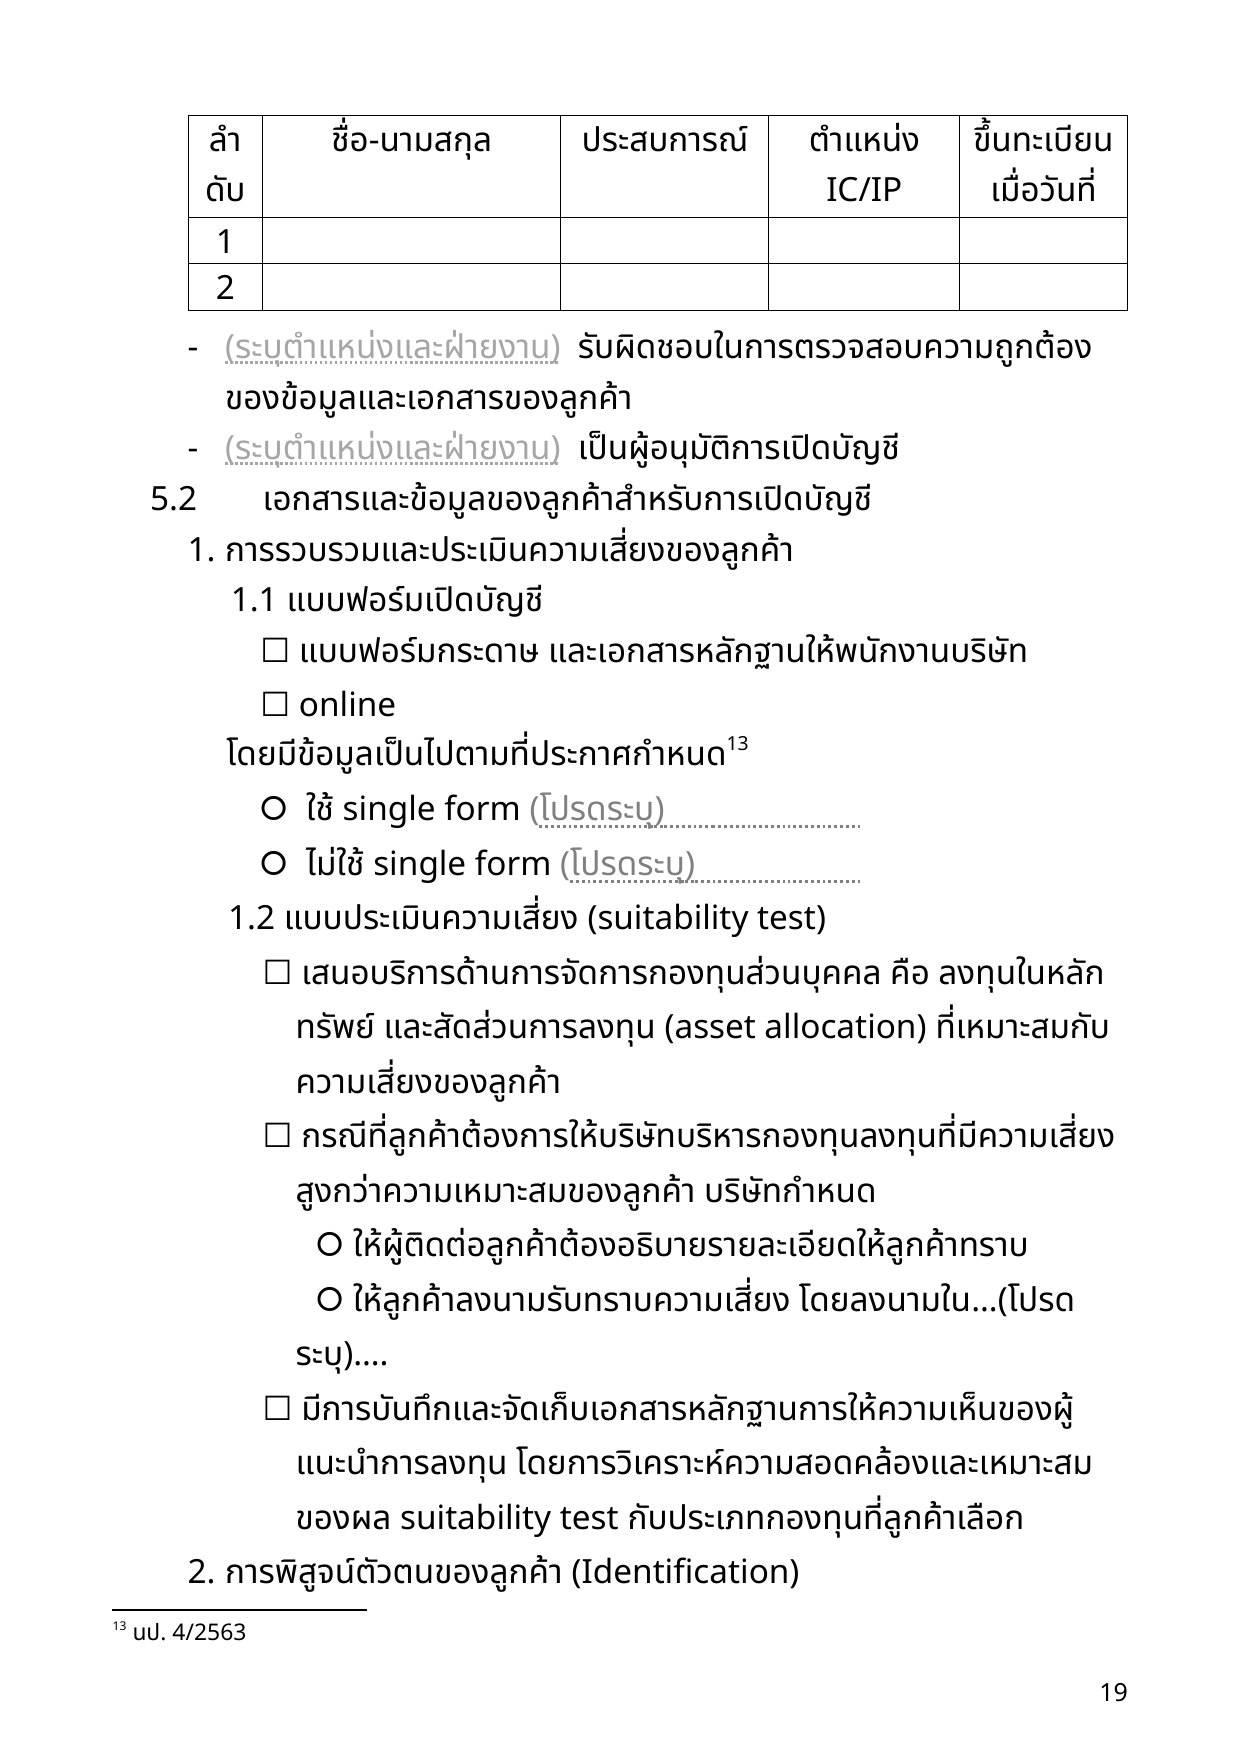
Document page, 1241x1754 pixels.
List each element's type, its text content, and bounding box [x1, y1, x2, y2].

text ให้ลูกค้าลงนามรับทราบความเสี่ยง โดยลงนามใน…(โปรดระบุ)…. [262, 1276, 1128, 1381]
table_cell [263, 218, 560, 263]
text เสนอบริการด้านการจัดการกองทุนส่วนบุคคล คือ ลงทุนในหลักทรัพย์ และสัดส่วนการลงทุน (asset allocation) ที่เหมาะสมกับความเสี่ยงของลูกค้า [262, 948, 1128, 1108]
table_cell [960, 264, 1127, 309]
table_cell [561, 218, 768, 263]
text online [112, 681, 1128, 727]
table_cell 1 [189, 218, 262, 263]
text แบบฟอร์มกระดาษ และเอกสารหลักฐานให้พนักงานบริษัท [112, 627, 1128, 677]
table_cell [769, 264, 959, 309]
list (ระบุตำแหน่งและฝ่ายงาน) เป็นผู้อนุมัติการเปิดบัญชี [187, 424, 1128, 475]
list การรวบรวมและประเมินความเสี่ยงของลูกค้า [187, 525, 1128, 576]
text กรณีที่ลูกค้าต้องการให้บริษัทบริหารกองทุนลงทุนที่มีความเสี่ยงสูงกว่าความเหมาะสมของลูกค้า บริษัทกำหนด [262, 1112, 1128, 1217]
table_cell 2 [189, 264, 262, 309]
table_cell [769, 218, 959, 263]
text มีการบันทึกและจัดเก็บเอกสารหลักฐานการให้ความเห็นของผู้แนะนำการลงทุน โดยการวิเคราะห์ความสอดคล้องและเหมาะสมของผล suitability test กับประเภทกองทุนที่ลูกค้าเลือก [262, 1385, 1128, 1544]
table_cell [263, 264, 560, 309]
table_header ขึ้นทะเบียน เมื่อวันที่ [960, 116, 1127, 217]
list การพิสูจน์ตัวตนของลูกค้า (Identification) [187, 1548, 1128, 1599]
table_cell [960, 218, 1127, 263]
table_cell [561, 264, 768, 309]
list (ระบุตำแหน่งและฝ่ายงาน) รับผิดชอบในการตรวจสอบความถูกต้องของข้อมูลและเอกสารของลูกค้า [187, 323, 1128, 424]
list เอกสารและข้อมูลของลูกค้าสำหรับการเปิดบัญชี [150, 475, 1128, 525]
text ใช้ single form (โปรดระบุ) [112, 785, 1128, 835]
table_header ชื่อ-นามสกุล [263, 116, 560, 217]
table_header ประสบการณ์ [561, 116, 768, 217]
text ไม่ใช้ single form (โปรดระบุ) [112, 839, 1128, 890]
text โดยมีข้อมูลเป็นไปตามที่ประกาศกำหนด [112, 730, 1128, 781]
text 1.2 แบบประเมินความเสี่ยง (suitability test) [112, 894, 1128, 944]
list 1.1 แบบฟอร์มเปิดบัญชี [187, 576, 1128, 627]
table_header ตำแหน่ง IC/IP [769, 116, 959, 217]
text ให้ผู้ติดต่อลูกค้าต้องอธิบายรายละเอียดให้ลูกค้าทราบ [262, 1221, 1128, 1272]
table_header ลำดับ [189, 116, 262, 217]
